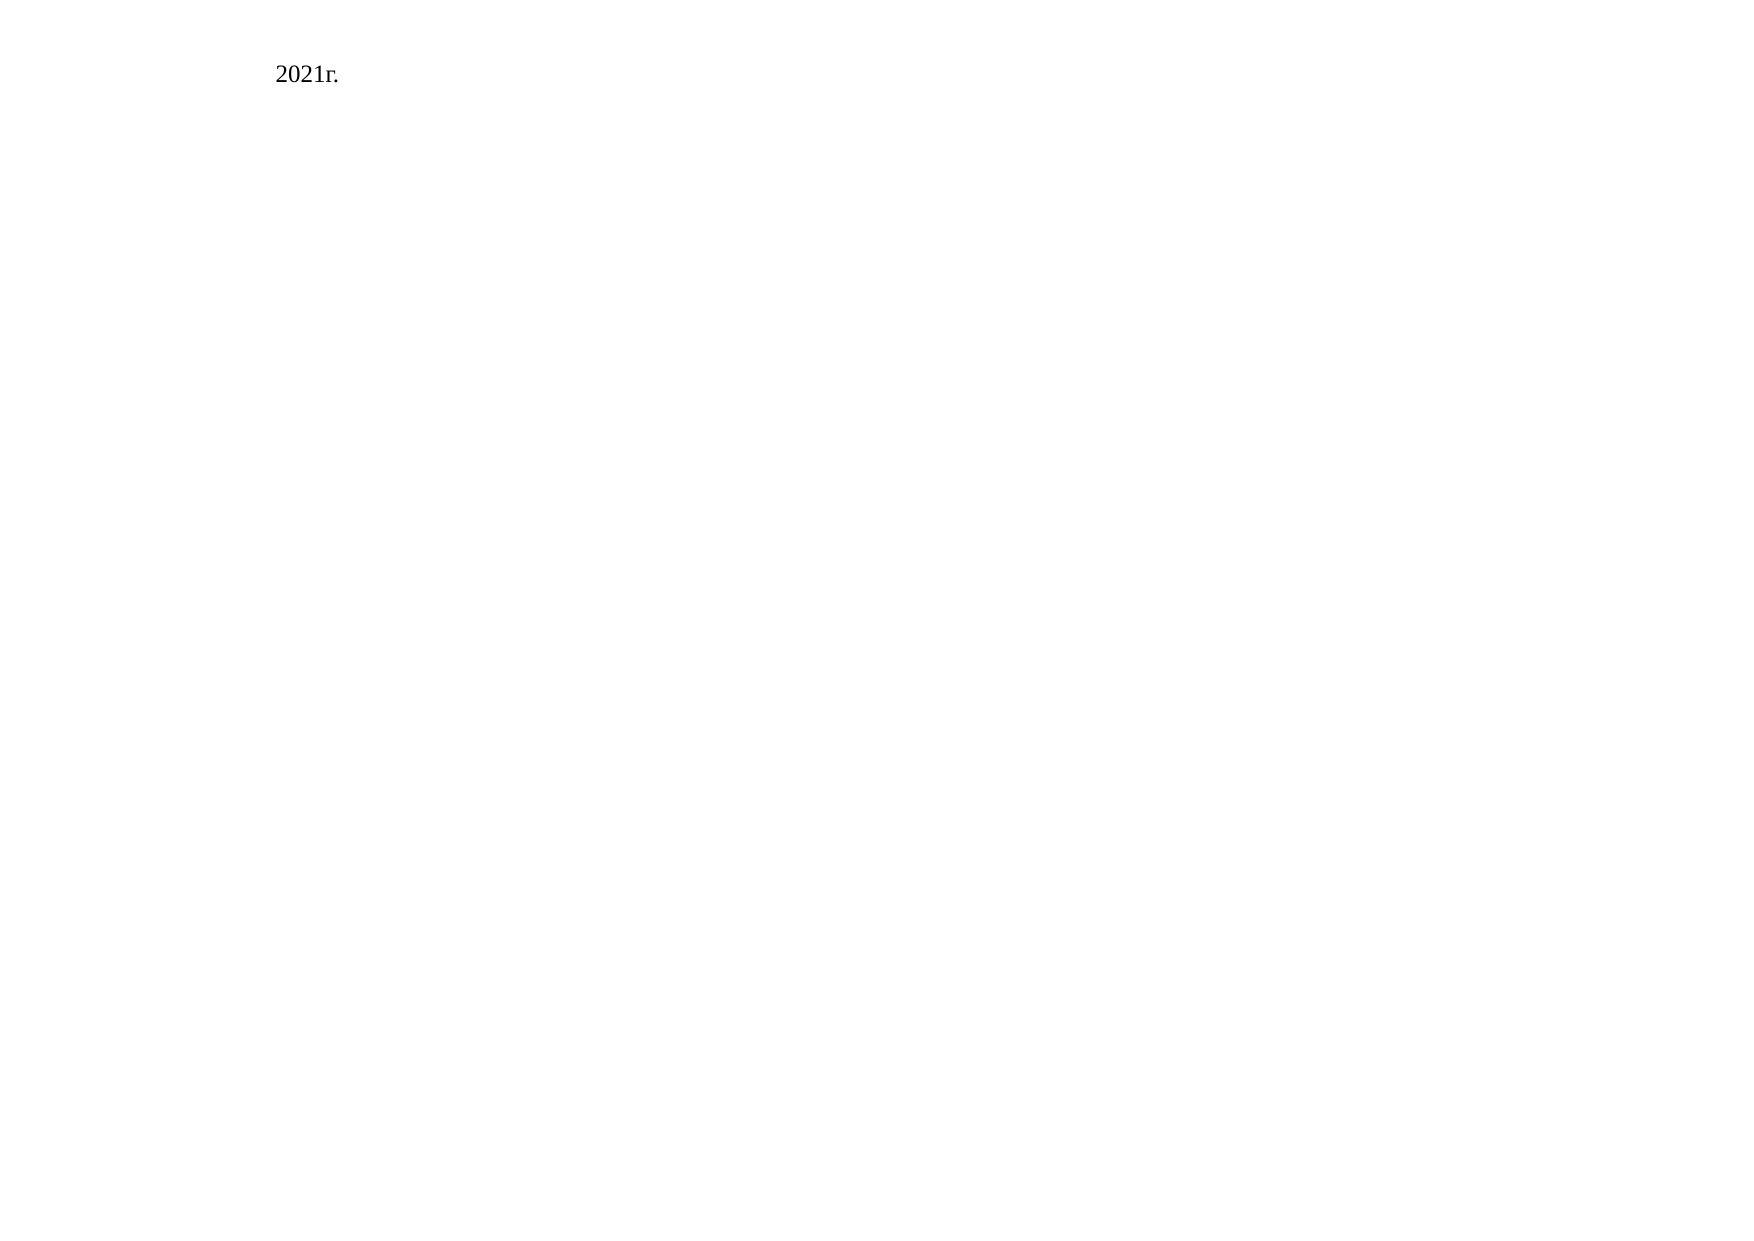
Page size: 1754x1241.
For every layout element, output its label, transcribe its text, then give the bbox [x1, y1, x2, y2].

text 2021г. [59, 59, 555, 88]
